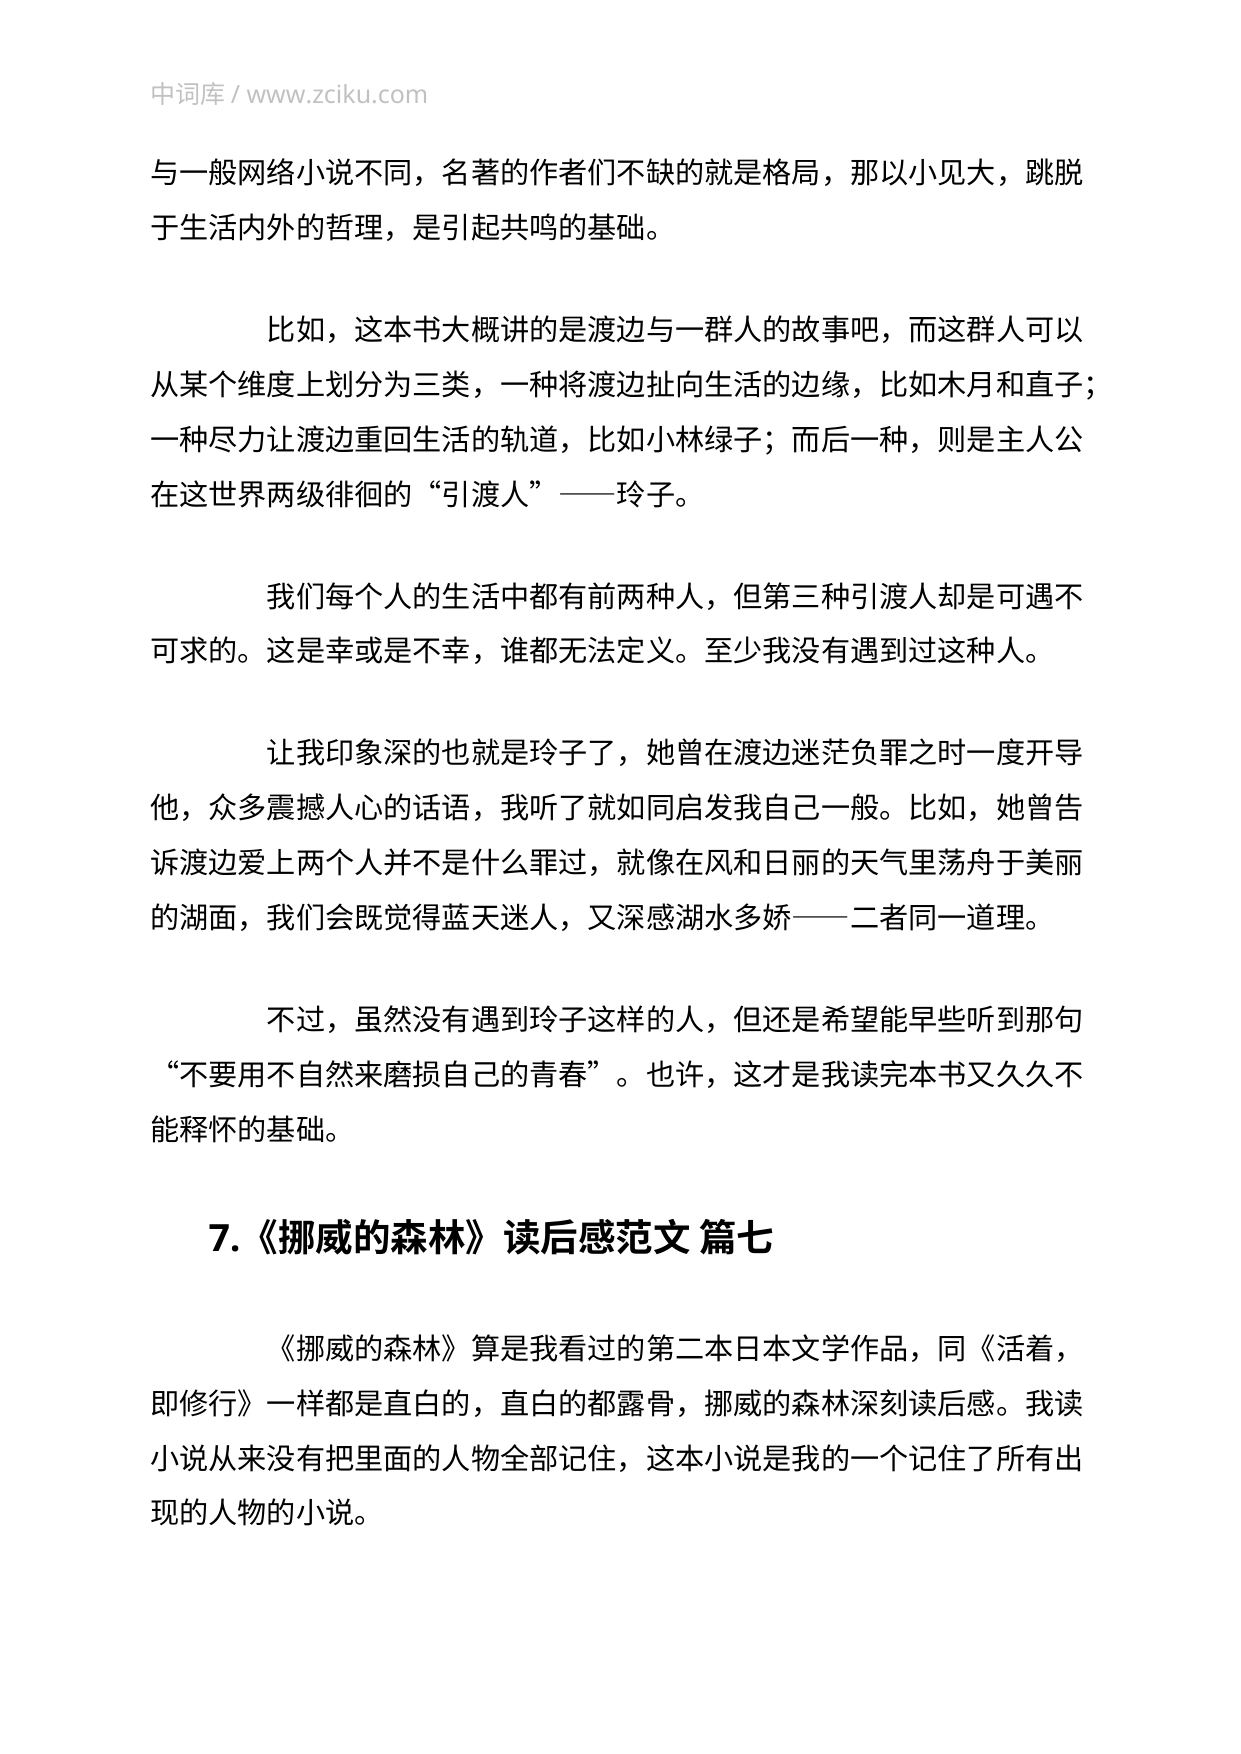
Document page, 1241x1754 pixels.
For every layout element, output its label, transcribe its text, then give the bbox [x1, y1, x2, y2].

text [150, 150, 1090, 247]
text 《挪威的森林》算是我看过的第二本日本文学作品，同《活着，即修行》一样都是直白的，直白的都露骨，挪威的森林深刻读后感。我读小说从来没有把里面的人物全部记住，这本小说是我的一个记住了所有出现的人物的小说。 [150, 1325, 1090, 1532]
text 7.《挪威的森林》读后感范文 篇七 [150, 1208, 1090, 1262]
text 比如，这本书大概讲的是渡边与一群人的故事吧，而这群人可以从某个维度上划分为三类，一种将渡边扯向生活的边缘，比如木月和直子；一种尽力让渡边重回生活的轨道，比如小林绿子；而后一种，则是主人公在这世界两级徘徊的“引渡人”——玲子。 [150, 307, 1090, 514]
text 不过，虽然没有遇到玲子这样的人，但还是希望能早些听到那句“不要用不自然来磨损自己的青春”。也许，这才是我读完本书又久久不能释怀的基础。 [150, 996, 1090, 1148]
text 让我印象深的也就是玲子了，她曾在渡边迷茫负罪之时一度开导他，众多震撼人心的话语，我听了就如同启发我自己一般。比如，她曾告诉渡边爱上两个人并不是什么罪过，就像在风和日丽的天气里荡舟于美丽的湖面，我们会既觉得蓝天迷人，又深感湖水多娇——二者同一道理。 [150, 730, 1090, 937]
text 我们每个人的生活中都有前两种人，但第三种引渡人却是可遇不可求的。这是幸或是不幸，谁都无法定义。至少我没有遇到过这种人。 [150, 573, 1090, 670]
